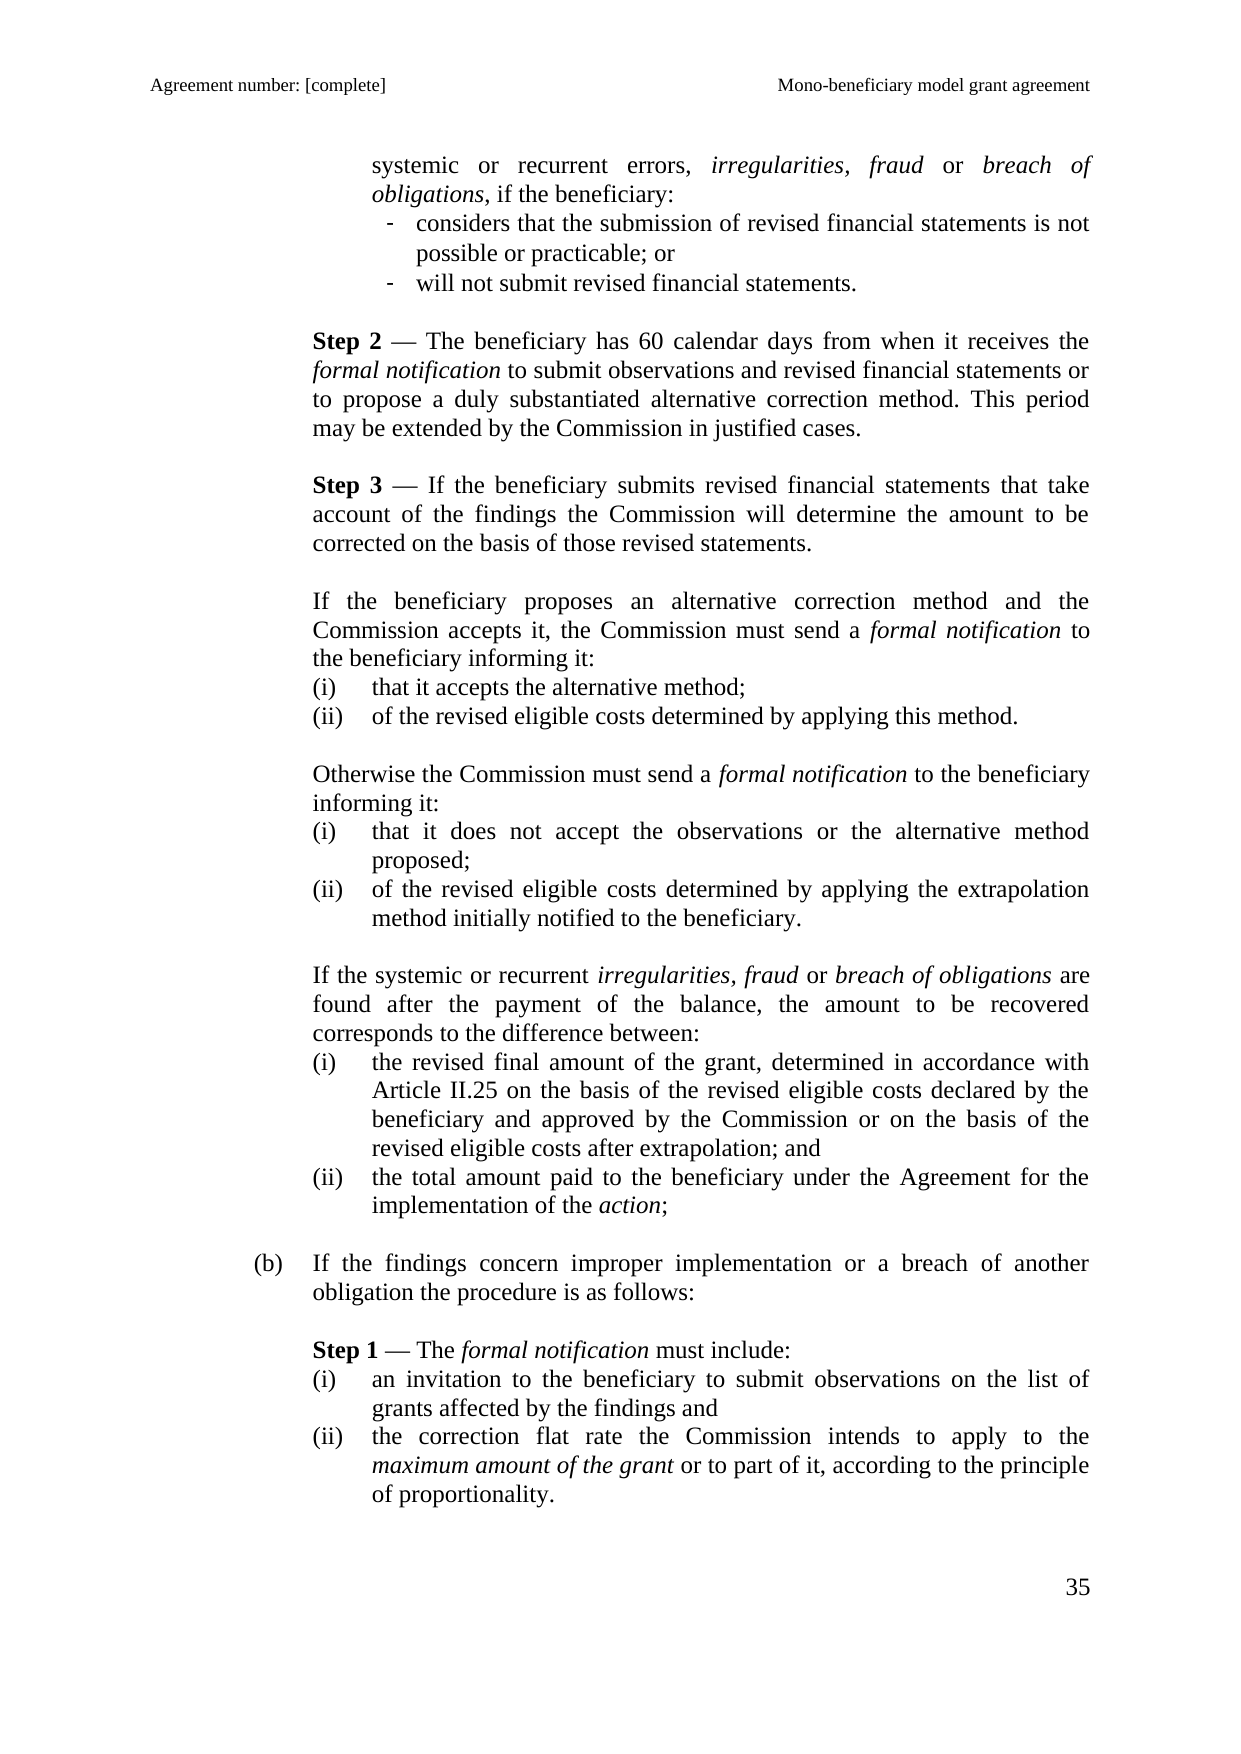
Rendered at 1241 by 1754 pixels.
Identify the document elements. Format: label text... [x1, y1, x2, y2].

text If the beneficiary proposes an alternative correction method and the Commission accepts it, the Commission must send a formal notification to the beneficiary informing it: [312, 586, 1090, 672]
list will not submit revised financial statements. [386, 267, 1090, 297]
list an invitation to the beneficiary to submit observations on the list of grants affected by the findings and [312, 1364, 1090, 1421]
text Step 2 — The beneficiary has 60 calendar days from when it receives the formal notification to submit observations and revised financial statements or to propose a duly substantiated alternative correction method. This period may be extended by the Commission in justified cases. [312, 326, 1090, 441]
list the revised final amount of the grant, determined in accordance with Article II.25 on the basis of the revised eligible costs declared by the beneficiary and approved by the Commission or on the basis of the revised eligible costs after extrapolation; and [312, 1047, 1090, 1162]
list the total amount paid to the beneficiary under the Agreement for the implementation of the action; [312, 1162, 1090, 1219]
text Step 1 — The formal notification must include: [312, 1335, 1090, 1364]
list If the findings concern improper implementation or a breach of another obligation the procedure is as follows: [253, 1248, 1090, 1306]
list the correction flat rate the Commission intends to apply to the maximum amount of the grant or to part of it, according to the principle of proportionality. [312, 1421, 1090, 1508]
list of the revised eligible costs determined by applying this method. [312, 701, 1090, 730]
list considers that the submission of revised financial statements is not possible or practicable; or [386, 207, 1090, 267]
list of the revised eligible costs determined by applying the extrapolation method initially notified to the beneficiary. [312, 874, 1090, 931]
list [312, 150, 1090, 207]
text If the systemic or recurrent irregularities, fraud or breach of obligations are found after the payment of the balance, the amount to be recovered corresponds to the difference between: [312, 961, 1090, 1047]
text Otherwise the Commission must send a formal notification to the beneficiary informing it: [312, 759, 1090, 816]
list that it accepts the alternative method; [312, 672, 1090, 701]
list that it does not accept the observations or the alternative method proposed; [312, 816, 1090, 874]
text Step 3 — If the beneficiary submits revised financial statements that take account of the findings the Commission will determine the amount to be corrected on the basis of those revised statements. [312, 471, 1090, 557]
